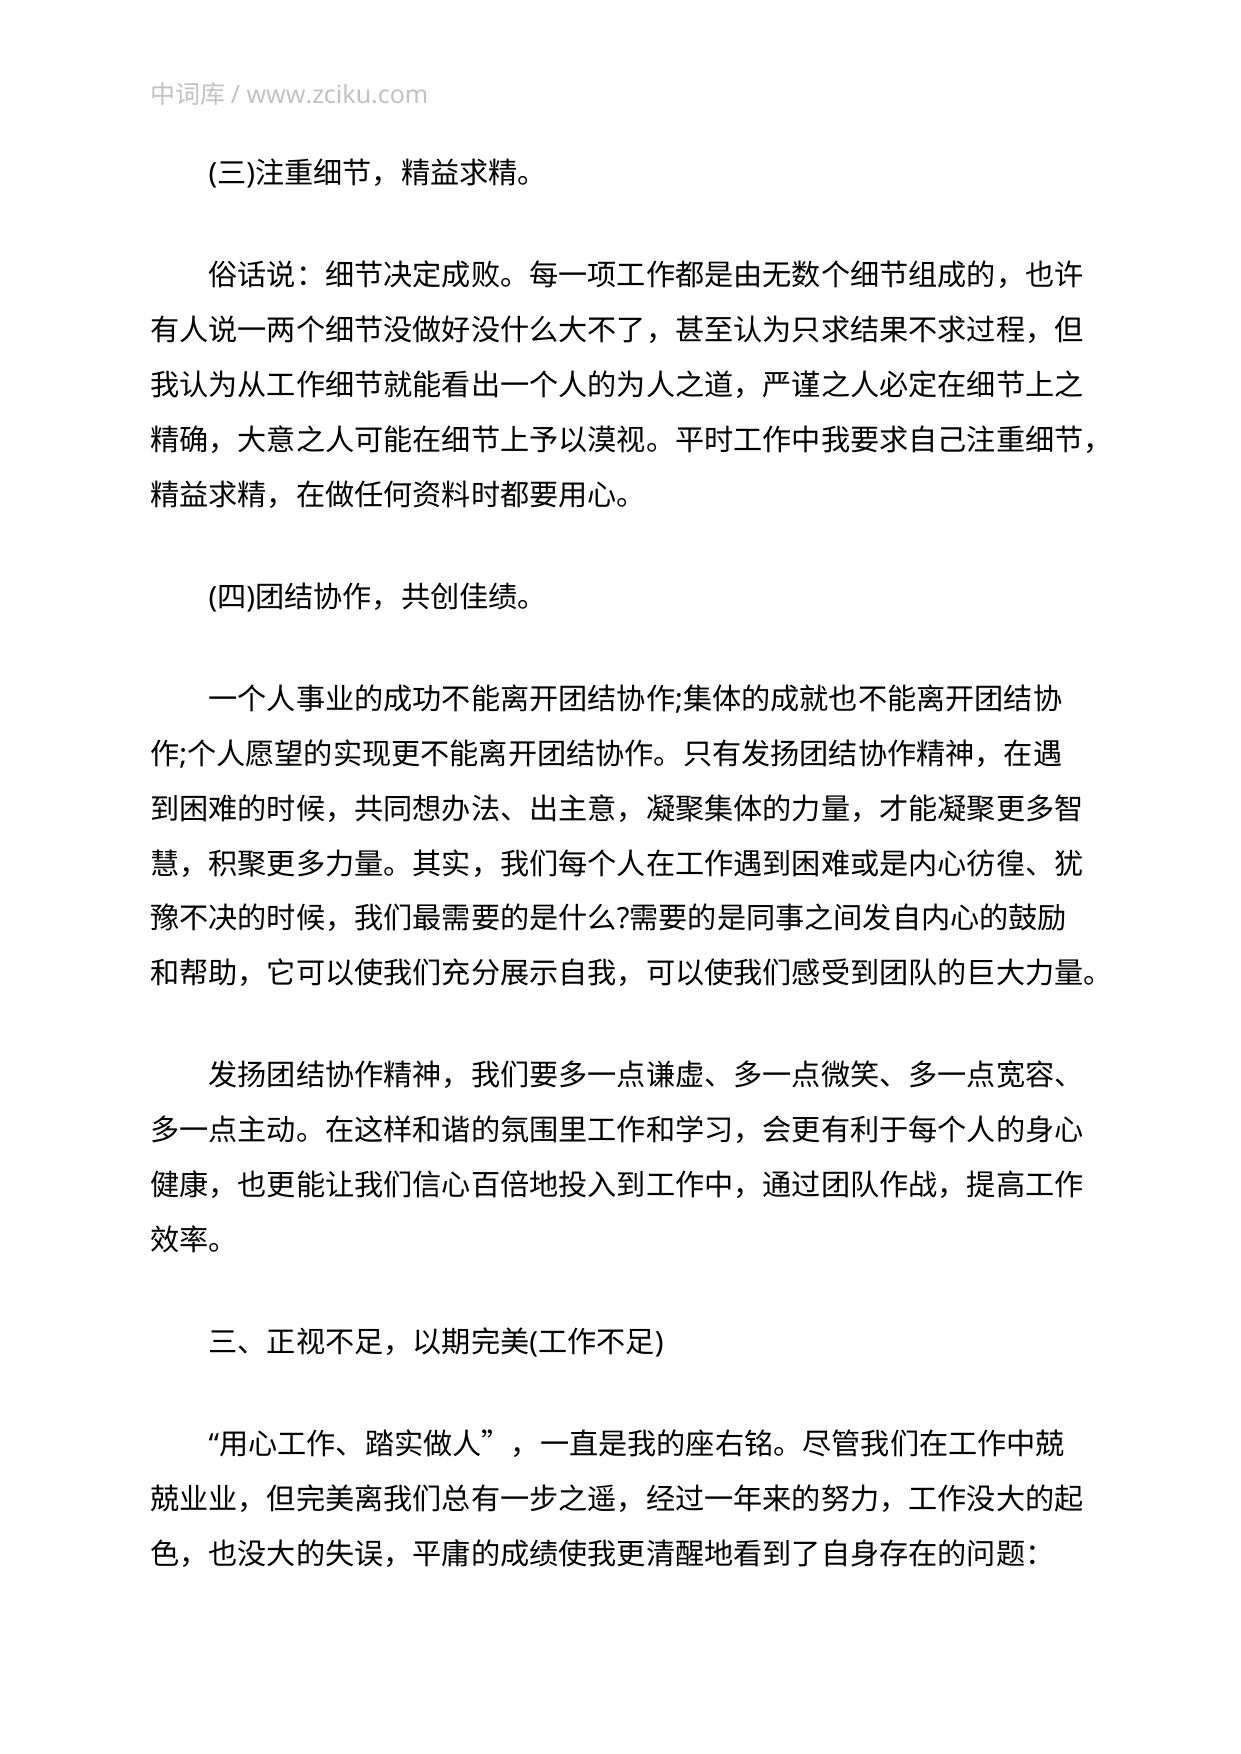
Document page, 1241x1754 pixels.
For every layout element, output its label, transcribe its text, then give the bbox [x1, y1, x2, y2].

text 三、正视不足，以期完美(工作不足) [150, 1318, 1090, 1361]
text (四)团结协作，共创佳绩。 [150, 573, 1090, 616]
text 一个人事业的成功不能离开团结协作;集体的成就也不能离开团结协作;个人愿望的实现更不能离开团结协作。只有发扬团结协作精神，在遇到困难的时候，共同想办法、出主意，凝聚集体的力量，才能凝聚更多智慧，积聚更多力量。其实，我们每个人在工作遇到困难或是内心彷徨、犹豫不决的时候，我们最需要的是什么?需要的是同事之间发自内心的鼓励和帮助，它可以使我们充分展示自我，可以使我们感受到团队的巨大力量。 [150, 675, 1090, 992]
text (三)注重细节，精益求精。 [150, 150, 1090, 192]
text “用心工作、踏实做人”，一直是我的座右铭。尽管我们在工作中兢兢业业，但完美离我们总有一步之遥，经过一年来的努力，工作没大的起色，也没大的失误，平庸的成绩使我更清醒地看到了自身存在的问题： [150, 1420, 1090, 1572]
text 发扬团结协作精神，我们要多一点谦虚、多一点微笑、多一点宽容、多一点主动。在这样和谐的氛围里工作和学习，会更有利于每个人的身心健康，也更能让我们信心百倍地投入到工作中，通过团队作战，提高工作效率。 [150, 1052, 1090, 1259]
text 俗话说：细节决定成败。每一项工作都是由无数个细节组成的，也许有人说一两个细节没做好没什么大不了，甚至认为只求结果不求过程，但我认为从工作细节就能看出一个人的为人之道，严谨之人必定在细节上之精确，大意之人可能在细节上予以漠视。平时工作中我要求自己注重细节，精益求精，在做任何资料时都要用心。 [150, 252, 1090, 514]
